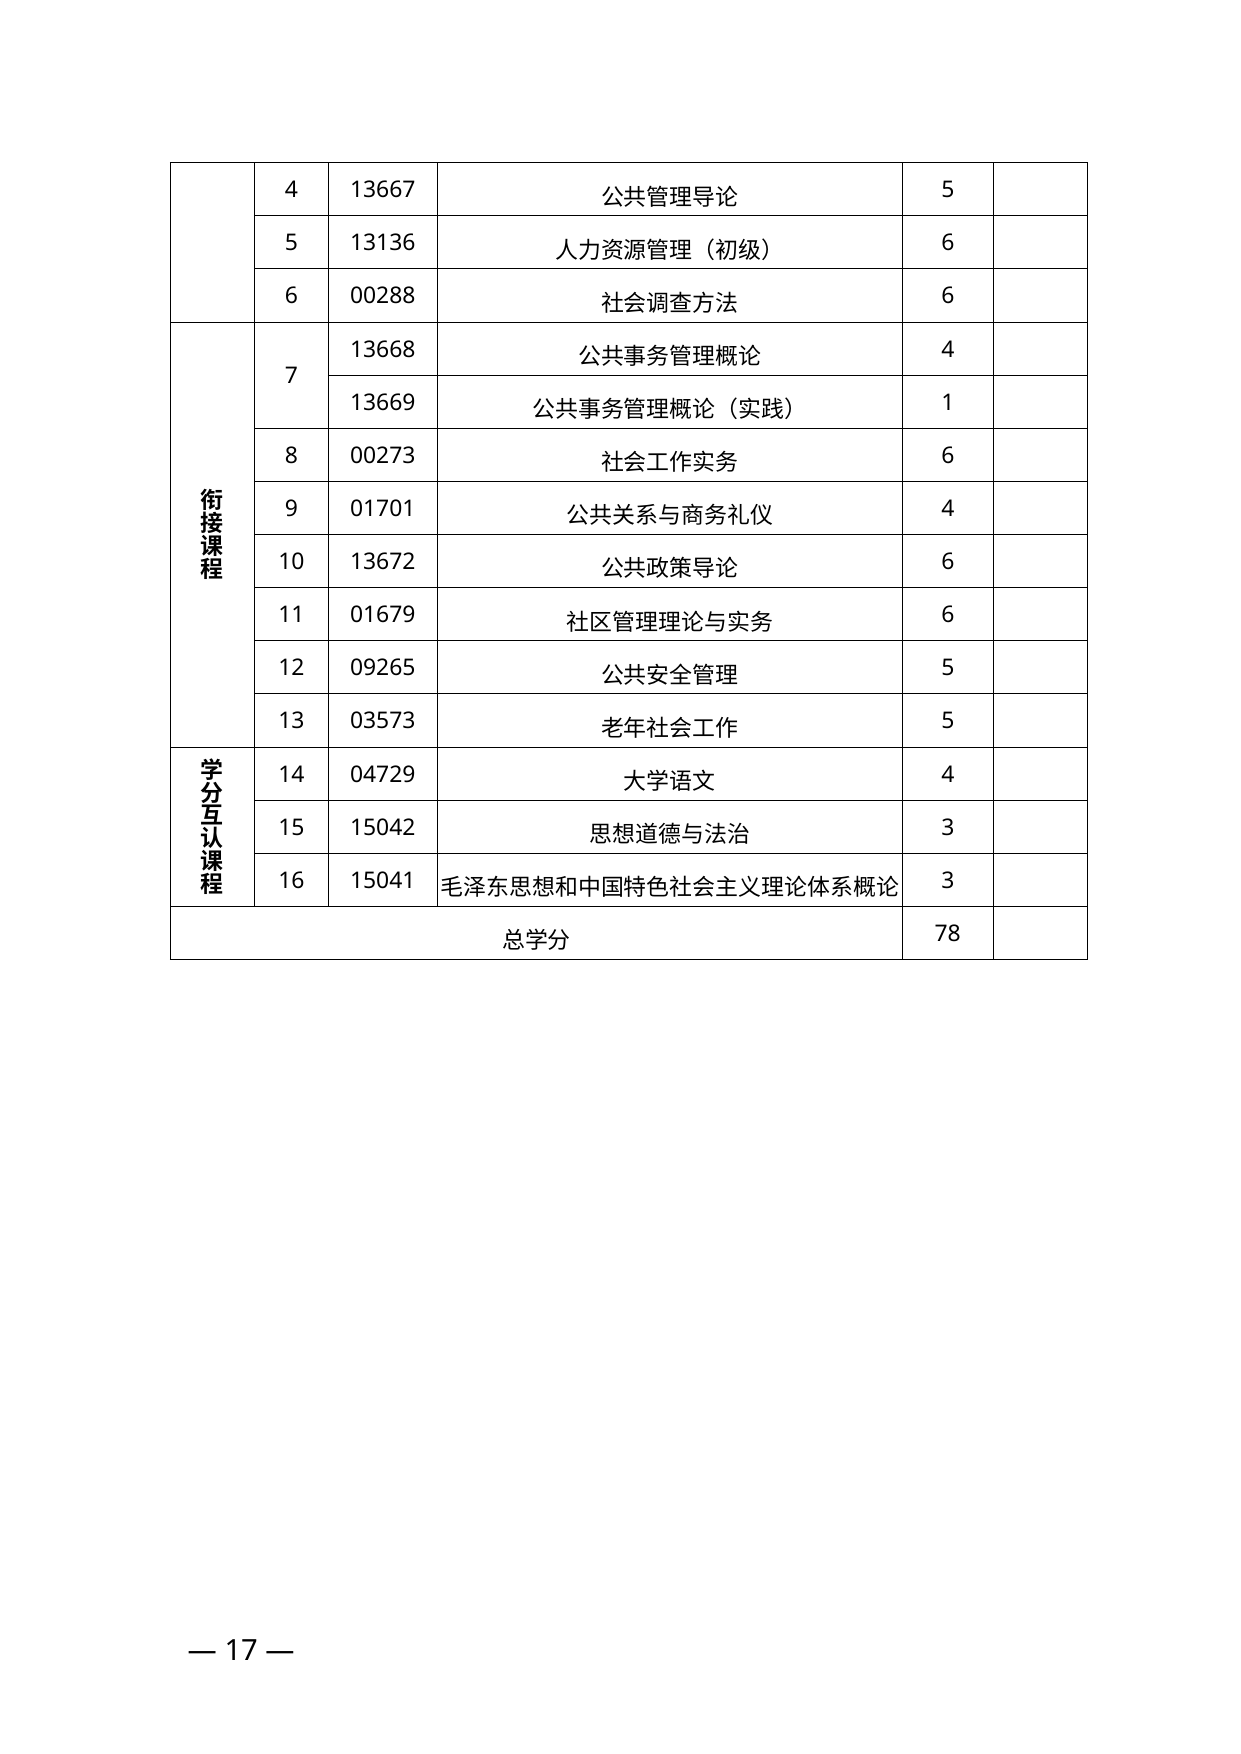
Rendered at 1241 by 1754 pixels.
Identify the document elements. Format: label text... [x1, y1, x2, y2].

table_cell 6 [903, 216, 993, 268]
table_cell [994, 748, 1087, 799]
table_cell 8 [255, 429, 328, 481]
table_cell 01701 [329, 482, 437, 534]
table_cell 5 [903, 641, 993, 693]
table_cell 公共安全管理 [438, 641, 902, 693]
table_cell [994, 854, 1087, 906]
table_cell 5 [903, 694, 993, 746]
table_cell 4 [903, 482, 993, 534]
table_cell 公共管理导论 [438, 163, 902, 215]
table_cell 6 [903, 535, 993, 587]
table_cell [994, 535, 1087, 587]
table_cell 6 [903, 269, 993, 321]
table_cell 15 [255, 801, 328, 853]
table_cell 00273 [329, 429, 437, 481]
table_cell 13668 [329, 323, 437, 374]
table_cell 老年社会工作 [438, 694, 902, 746]
table_cell 4 [903, 748, 993, 799]
table_cell 01679 [329, 588, 437, 640]
table_cell 1 [903, 376, 993, 428]
table_cell [994, 482, 1087, 534]
table_cell 7 [255, 323, 328, 428]
table_cell 公共政策导论 [438, 535, 902, 587]
table_cell 衔接课程 [171, 323, 254, 746]
table_cell [994, 323, 1087, 374]
table_cell 09265 [329, 641, 437, 693]
table_cell 3 [903, 801, 993, 853]
table_cell [994, 216, 1087, 268]
table_cell 13669 [329, 376, 437, 428]
table_cell 04729 [329, 748, 437, 799]
table_cell 6 [903, 429, 993, 481]
table_cell 5 [903, 163, 993, 215]
table_cell 社会工作实务 [438, 429, 902, 481]
table_cell 4 [903, 323, 993, 374]
table_cell 社区管理理论与实务 [438, 588, 902, 640]
table_cell 13 [255, 694, 328, 746]
table_cell [994, 694, 1087, 746]
table_cell 社会调查方法 [438, 269, 902, 321]
table_cell 12 [255, 641, 328, 693]
table_cell 11 [255, 588, 328, 640]
table_cell 03573 [329, 694, 437, 746]
table_cell 15042 [329, 801, 437, 853]
table_cell 13667 [329, 163, 437, 215]
table_cell 6 [903, 588, 993, 640]
table_cell 4 [255, 163, 328, 215]
table_cell 人力资源管理（初级） [438, 216, 902, 268]
table_cell 大学语文 [438, 748, 902, 799]
table_cell 00288 [329, 269, 437, 321]
table_cell 15041 [329, 854, 437, 906]
table_cell 10 [255, 535, 328, 587]
table_cell [994, 641, 1087, 693]
table_cell [994, 907, 1087, 959]
table_cell 78 [903, 907, 993, 959]
table_cell 13672 [329, 535, 437, 587]
table_cell 6 [255, 269, 328, 321]
table_cell 9 [255, 482, 328, 534]
table_cell 毛泽东思想和中国特色社会主义理论体系概论 [438, 854, 902, 906]
table_cell 14 [255, 748, 328, 799]
table_cell 5 [255, 216, 328, 268]
table_cell [994, 429, 1087, 481]
table_cell 13136 [329, 216, 437, 268]
table_cell 公共事务管理概论（实践） [438, 376, 902, 428]
table_cell [994, 269, 1087, 321]
table_cell [994, 588, 1087, 640]
table_cell 学分互认课程 [171, 748, 254, 906]
table_cell 16 [255, 854, 328, 906]
table_cell [994, 376, 1087, 428]
table_cell [994, 801, 1087, 853]
table_cell [994, 163, 1087, 215]
table_cell 公共事务管理概论 [438, 323, 902, 374]
table_cell 公共关系与商务礼仪 [438, 482, 902, 534]
table_cell 3 [903, 854, 993, 906]
table_cell 思想道德与法治 [438, 801, 902, 853]
table_cell 总学分 [171, 907, 902, 959]
